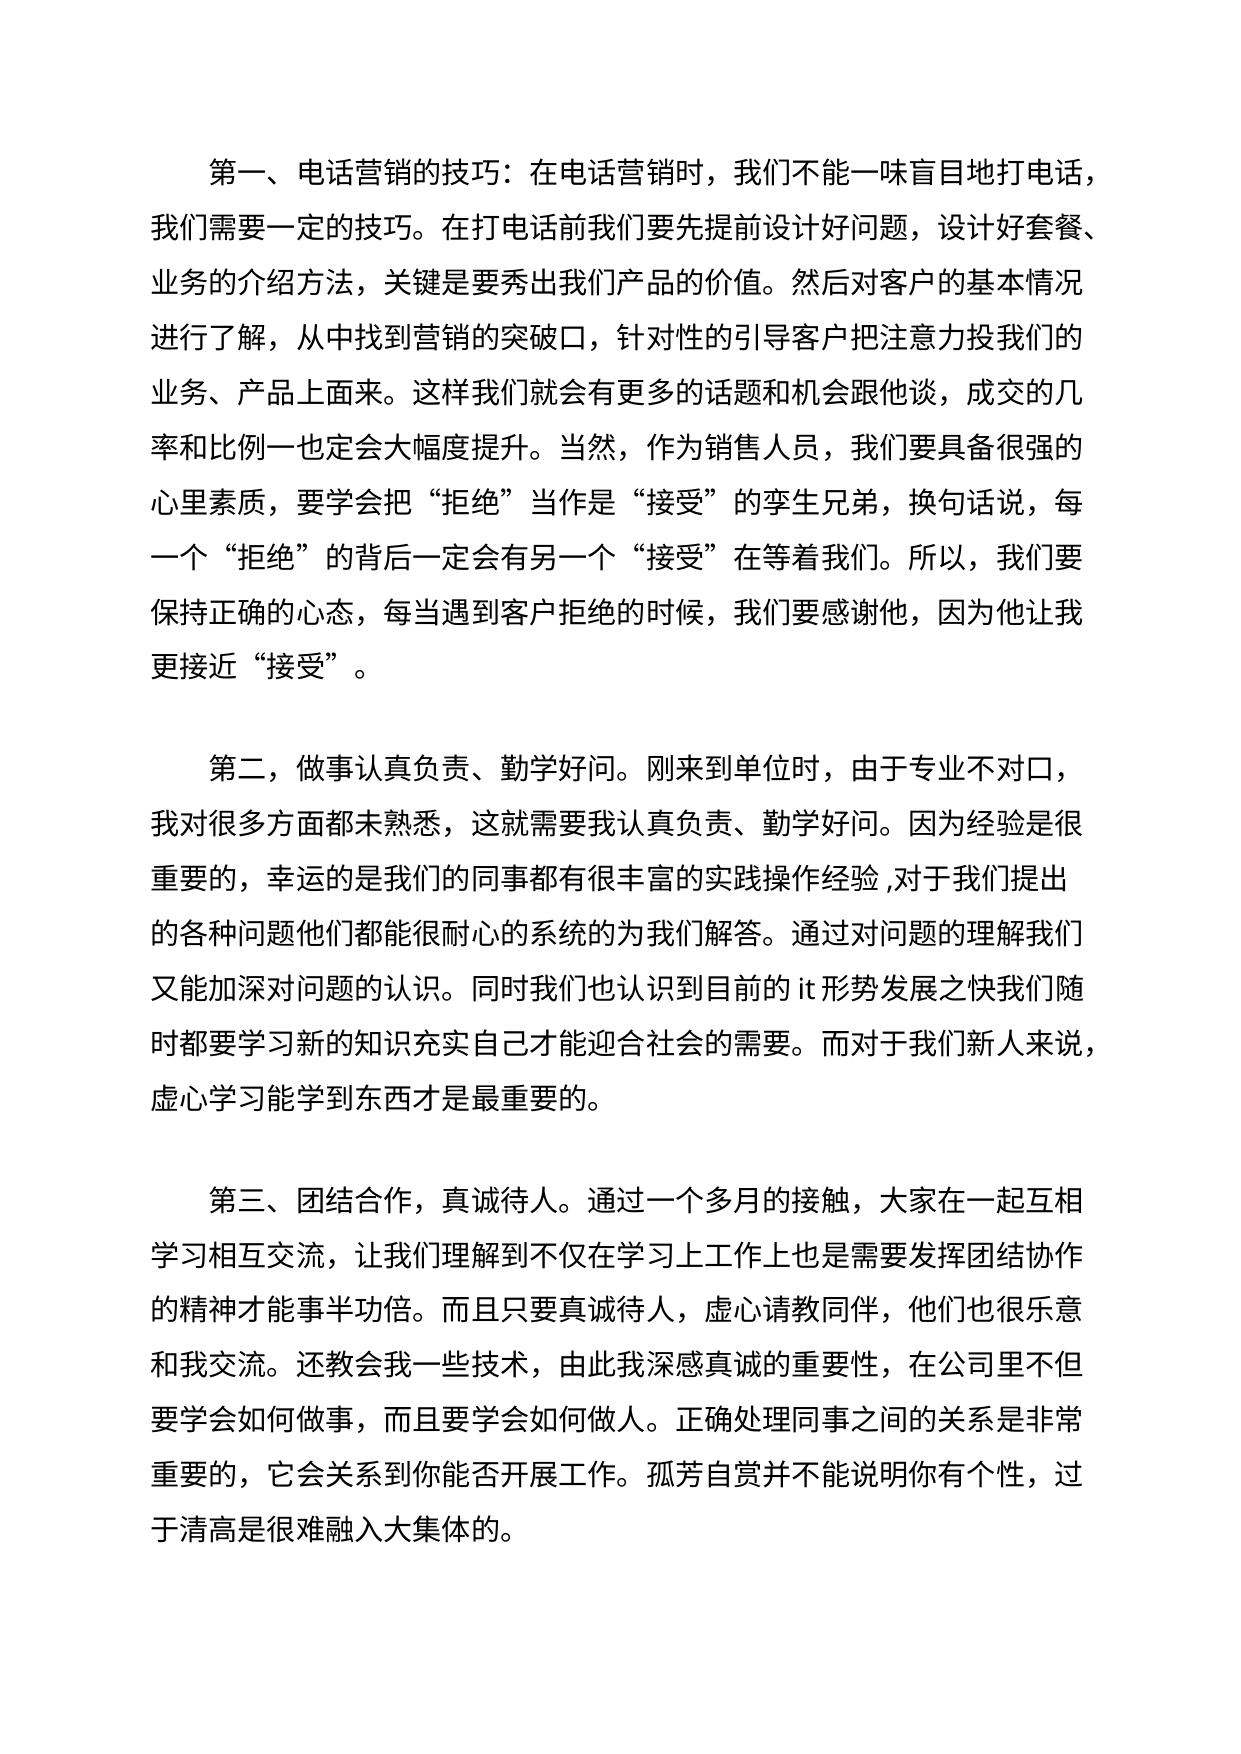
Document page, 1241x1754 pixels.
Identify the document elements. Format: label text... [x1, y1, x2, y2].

text 第二，做事认真负责、勤学好问。刚来到单位时，由于专业不对口，我对很多方面都未熟悉，这就需要我认真负责、勤学好问。因为经验是很重要的，幸运的是我们的同事都有很丰富的实践操作经验 ,对于我们提出的各种问题他们都能很耐心的系统的为我们解答。通过对问题的理解我们又能加深对问题的认识。同时我们也认识到目前的it形势发展之快我们随时都要学习新的知识充实自己才能迎合社会的需要。而对于我们新人来说，虚心学习能学到东西才是最重要的。 [150, 746, 1090, 1118]
text 第一、电话营销的技巧：在电话营销时，我们不能一味盲目地打电话，我们需要一定的技巧。在打电话前我们要先提前设计好问题，设计好套餐、业务的介绍方法，关键是要秀出我们产品的价值。然后对客户的基本情况进行了解，从中找到营销的突破口，针对性的引导客户把注意力投我们的业务、产品上面来。这样我们就会有更多的话题和机会跟他谈，成交的几率和比例一也定会大幅度提升。当然，作为销售人员，我们要具备很强的心里素质，要学会把“拒绝”当作是“接受”的孪生兄弟，换句话说，每一个“拒绝”的背后一定会有另一个“接受”在等着我们。所以，我们要保持正确的心态，每当遇到客户拒绝的时候，我们要感谢他，因为他让我更接近“接受”。 [150, 150, 1090, 686]
text 第三、团结合作，真诚待人。通过一个多月的接触，大家在一起互相学习相互交流，让我们理解到不仅在学习上工作上也是需要发挥团结协作的精神才能事半功倍。而且只要真诚待人，虚心请教同伴，他们也很乐意和我交流。还教会我一些技术，由此我深感真诚的重要性，在公司里不但要学会如何做事，而且要学会如何做人。正确处理同事之间的关系是非常重要的，它会关系到你能否开展工作。孤芳自赏并不能说明你有个性，过于清高是很难融入大集体的。 [150, 1177, 1090, 1549]
